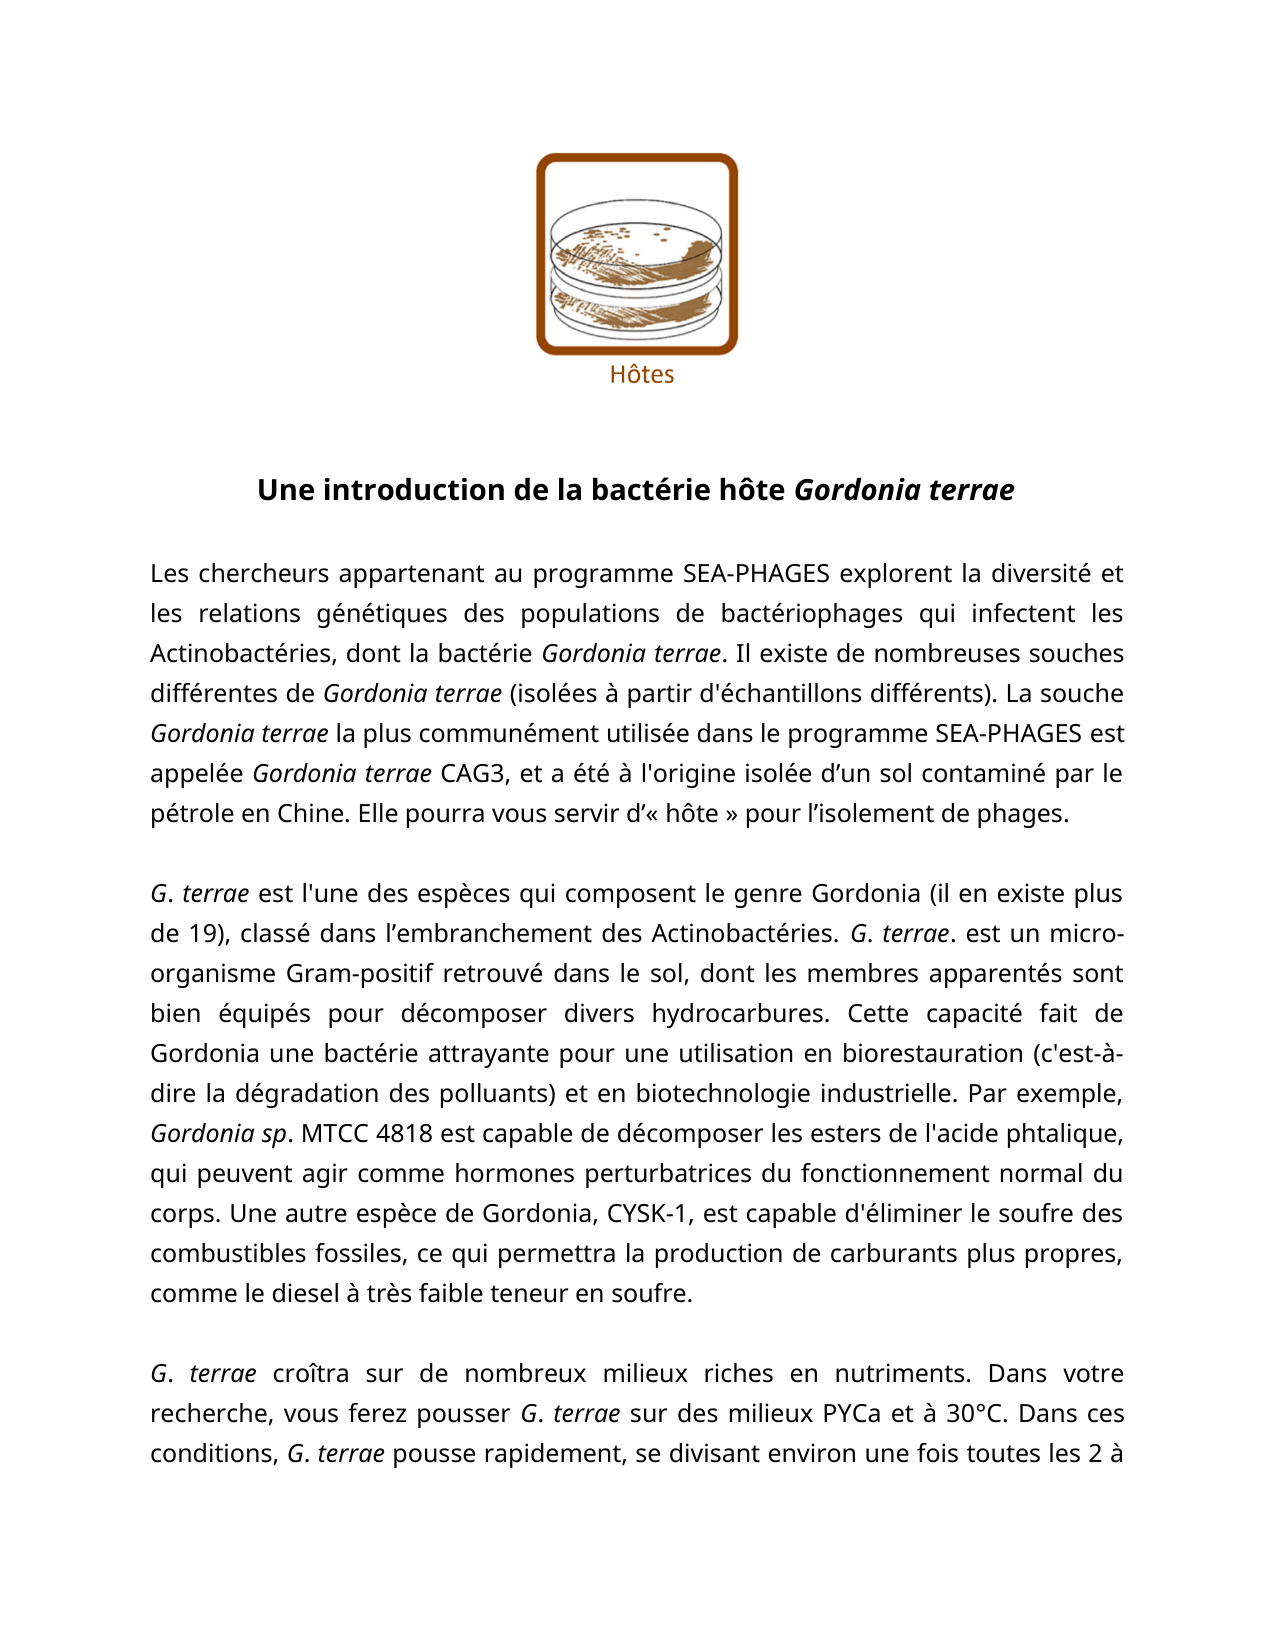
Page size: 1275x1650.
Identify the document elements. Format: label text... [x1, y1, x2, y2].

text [150, 1349, 1125, 1469]
text Une introduction de la bactérie hôte Gordonia terrae [150, 453, 1125, 509]
text Les chercheurs appartenant au programme SEA-PHAGES explorent la diversité et les relations génétiques des populations de bactériophages qui infectent les Actinobactéries, dont la bactérie Gordonia terrae. Il existe de nombreuses souches différentes de Gordonia terrae (isolées à partir d'échantillons différents). La souche Gordonia terrae la plus communément utilisée dans le programme SEA-PHAGES est appelée Gordonia terrae CAG3, et a été à l'origine isolée d’un sol contaminé par le pétrole en Chine. Elle pourra vous servir d’« hôte » pour l’isolement de phages. [150, 549, 1125, 829]
picture [526, 150, 749, 397]
text G. terrae est l'une des espèces qui composent le genre Gordonia (il en existe plus de 19), classé dans l’embranchement des Actinobactéries. G. terrae. est un micro-organisme Gram-positif retrouvé dans le sol, dont les membres apparentés sont bien équipés pour décomposer divers hydrocarbures. Cette capacité fait de Gordonia une bactérie attrayante pour une utilisation en biorestauration (c'est-à-dire la dégradation des polluants) et en biotechnologie industrielle. Par exemple, Gordonia sp. MTCC 4818 est capable de décomposer les esters de l'acide phtalique, qui peuvent agir comme hormones perturbatrices du fonctionnement normal du corps. Une autre espèce de Gordonia, CYSK-1, est capable d'éliminer le soufre des combustibles fossiles, ce qui permettra la production de carburants plus propres, comme le diesel à très faible teneur en soufre. [150, 869, 1125, 1309]
